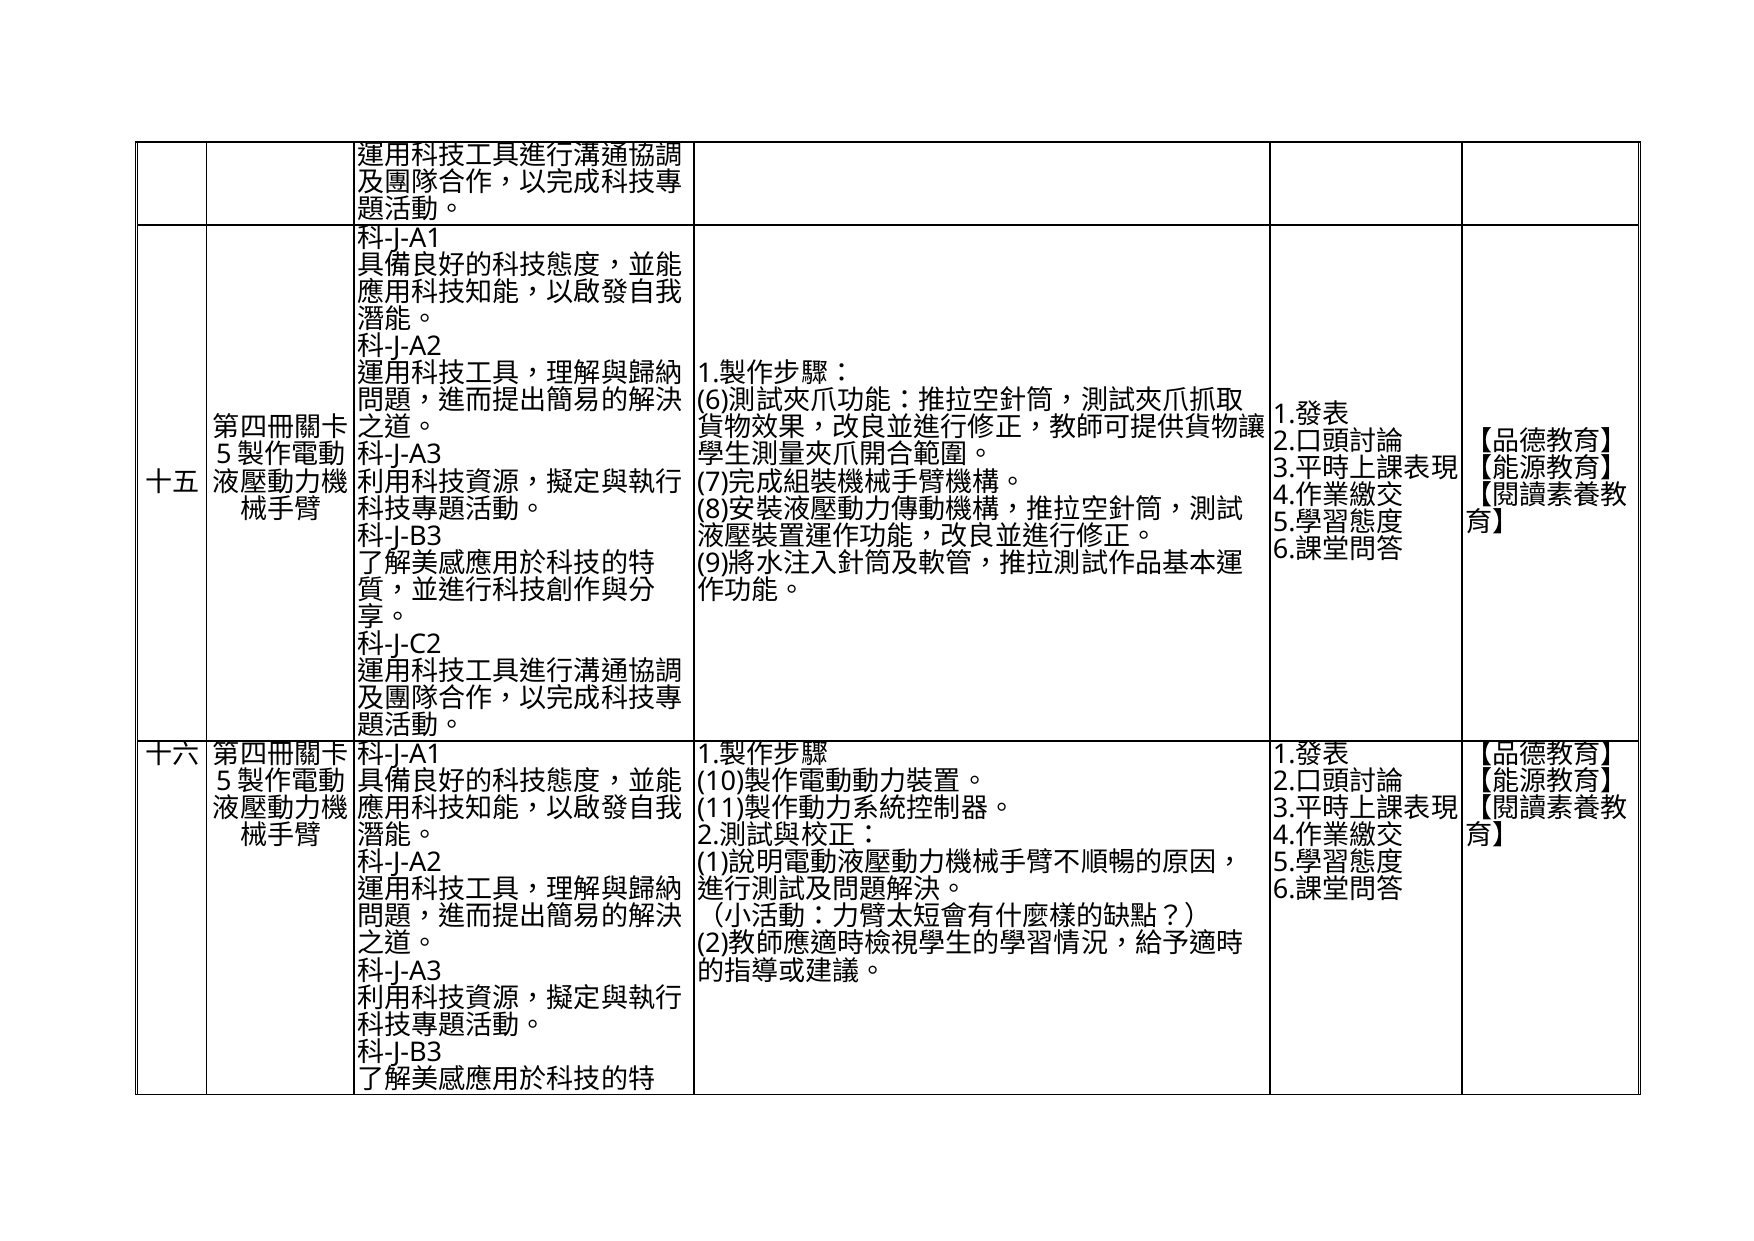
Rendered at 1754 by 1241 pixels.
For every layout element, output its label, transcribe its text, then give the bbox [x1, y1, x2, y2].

table_cell 第四冊關卡5製作電動液壓動力機械手臂 [207, 742, 353, 1094]
table_cell 1.發表 2.口頭討論 3.平時上課表現 4.作業繳交 5.學習態度 6.課堂問答 [1271, 226, 1461, 740]
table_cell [695, 143, 1269, 224]
table_cell 【品德教育】 【能源教育】 【閱讀素養教育】 [1463, 226, 1638, 740]
table_cell 十六 [138, 742, 206, 1094]
table_cell 第四冊關卡5製作電動液壓動力機械手臂 [207, 226, 353, 740]
table_cell 十五 [138, 226, 206, 740]
table_cell 1.製作步驟： (6)測試夾爪功能：推拉空針筒，測試夾爪抓取貨物效果，改良並進行修正，教師可提供貨物讓學生測量夾爪開合範圍。 (7)完成組裝機械手臂機構。 (8)安裝液壓動力傳動機構，推拉空針筒，測試液壓裝置運作功能，改良並進行修正。 (9)將水注入針筒及軟管，推拉測試作品基本運作功能。 [695, 226, 1269, 740]
table_cell 十四 [138, 143, 206, 224]
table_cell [355, 143, 693, 224]
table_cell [1463, 143, 1638, 224]
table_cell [1463, 742, 1638, 1094]
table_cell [695, 742, 1269, 1094]
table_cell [1271, 143, 1461, 224]
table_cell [1271, 742, 1461, 1094]
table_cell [207, 143, 353, 224]
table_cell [355, 742, 693, 1094]
